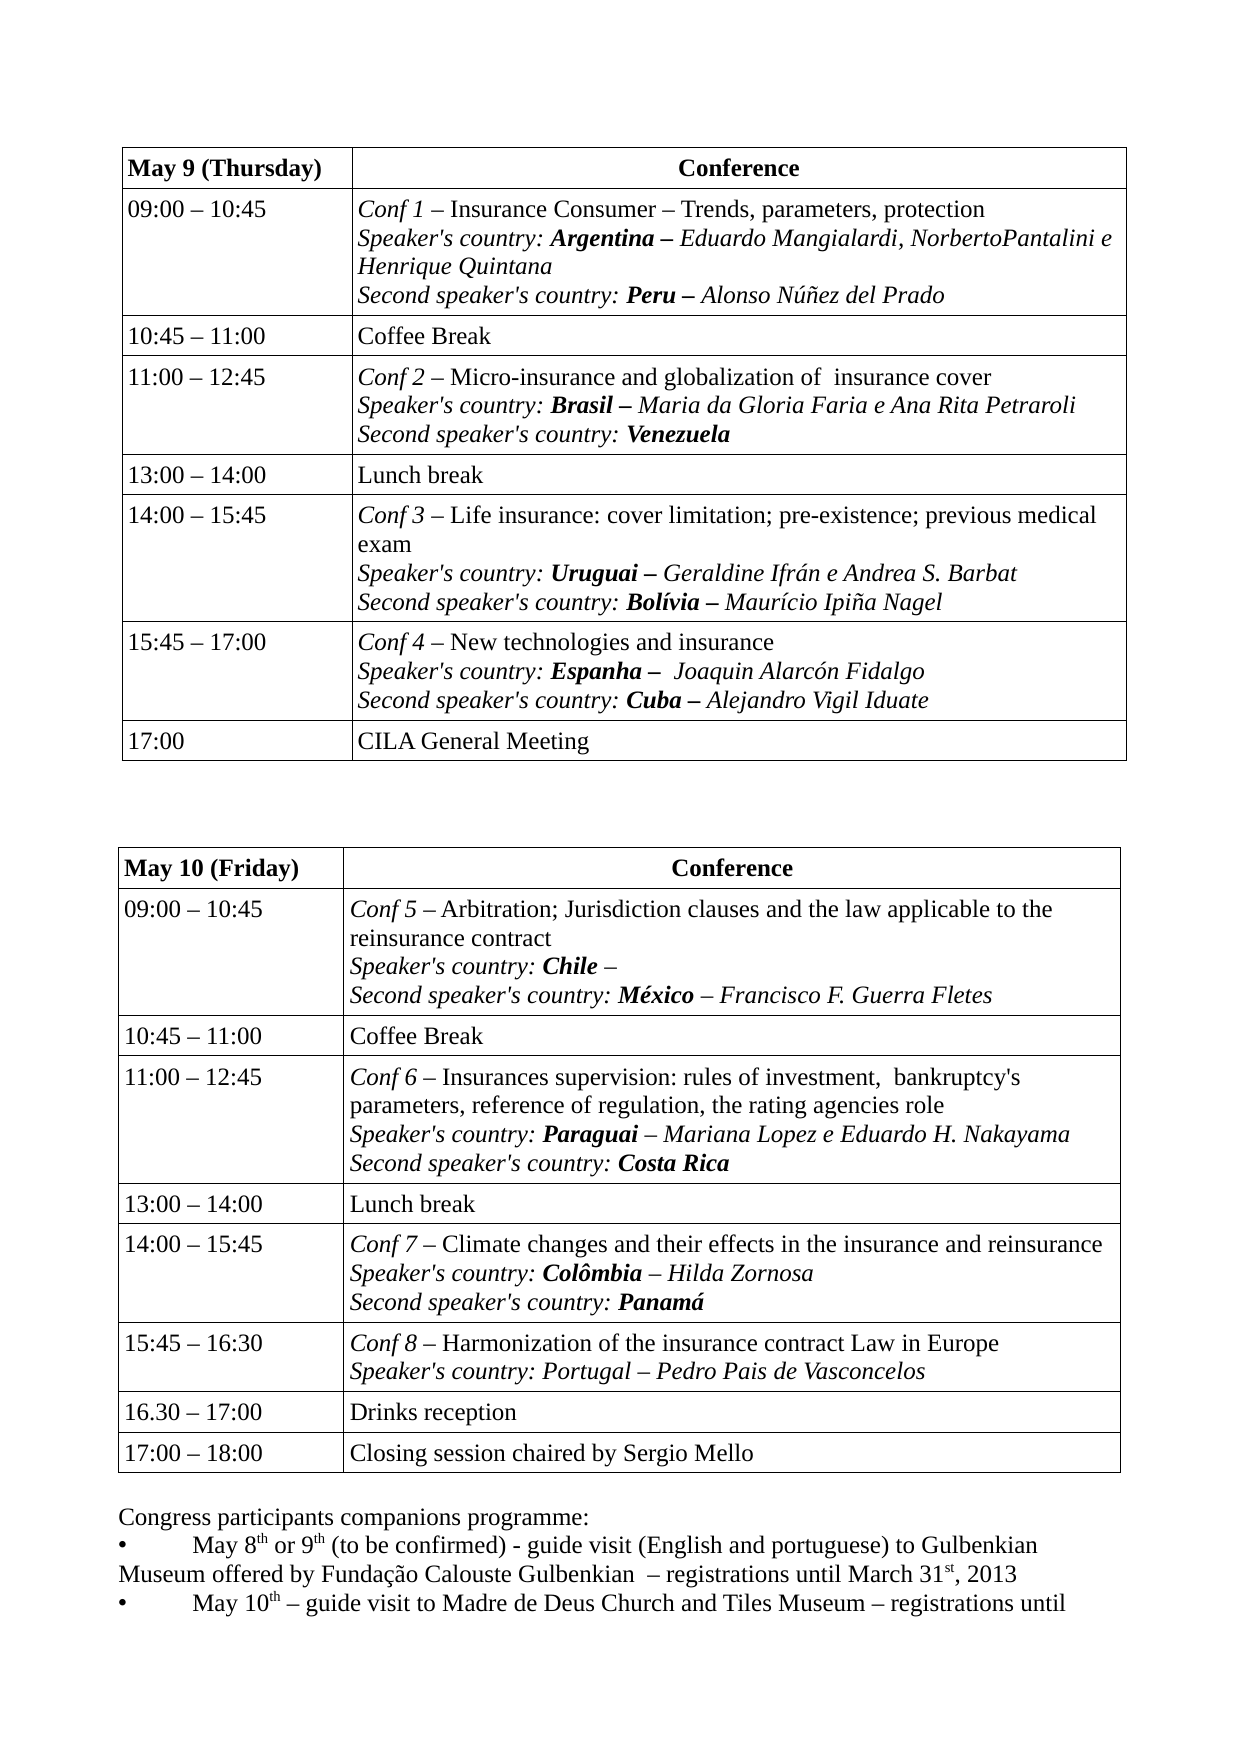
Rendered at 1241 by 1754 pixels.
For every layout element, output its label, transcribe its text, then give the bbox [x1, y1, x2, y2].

table_cell Conf 7 – Climate changes and their effects in the insurance and reinsurance Speaker's country: Colômbia – Hilda Zornosa Second speaker's country: Panamá [344, 1224, 1120, 1321]
table_cell Conf 1 – Insurance Consumer – Trends, parameters, protection Speaker's country: Argentina – Eduardo Mangialardi, NorbertoPantalini e Henrique Quintana Second speaker's country: Peru – Alonso Núñez del Prado [353, 189, 1126, 314]
table_header Conference [353, 148, 1126, 188]
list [118, 1588, 1122, 1617]
table_cell 13:00 – 14:00 [123, 455, 352, 494]
table_cell 11:00 – 12:45 [119, 1056, 343, 1182]
table_cell 09:00 – 10:45 [123, 189, 352, 314]
table_cell Conf 4 – New technologies and insurance Speaker's country: Espanha – Joaquin Alarcón Fidalgo Second speaker's country: Cuba – Alejandro Vigil Iduate [353, 622, 1126, 719]
table_cell Closing session chaired by Sergio Mello [344, 1433, 1120, 1472]
table_cell 09:00 – 10:45 [119, 889, 343, 1015]
table_cell Coffee Break [353, 316, 1126, 355]
table_cell 15:45 – 17:00 [123, 622, 352, 719]
table_cell 16.30 – 17:00 [119, 1392, 343, 1432]
table_cell 10:45 – 11:00 [119, 1016, 343, 1055]
table_cell CILA General Meeting [353, 721, 1126, 760]
table_header May 9 (Thursday) [123, 148, 352, 188]
table_cell Conf 5 – Arbitration; Jurisdiction clauses and the law applicable to the reinsurance contract Speaker's country: Chile – Second speaker's country: México – Francisco F. Guerra Fletes [344, 889, 1120, 1015]
table_header May 10 (Friday) [119, 848, 343, 888]
list May 8th or 9th (to be confirmed) - guide visit (English and portuguese) to Gulbenkian Museum offered by Fundação Calouste Gulbenkian – registrations until March 31st, 2013 [118, 1530, 1122, 1588]
table_cell 13:00 – 14:00 [119, 1184, 343, 1223]
table_cell Coffee Break [344, 1016, 1120, 1055]
table_cell 17:00 [123, 721, 352, 760]
table_cell 14:00 – 15:45 [119, 1224, 343, 1321]
table_cell Conf 3 – Life insurance: cover limitation; pre-existence; previous medical exam Speaker's country: Uruguai – Geraldine Ifrán e Andrea S. Barbat Second speaker's country: Bolívia – Maurício Ipiña Nagel [353, 495, 1126, 621]
table_cell Drinks reception [344, 1392, 1120, 1432]
table_cell Lunch break [344, 1184, 1120, 1223]
table_cell 17:00 – 18:00 [119, 1433, 343, 1472]
table_cell Lunch break [353, 455, 1126, 494]
table_cell Conf 8 – Harmonization of the insurance contract Law in Europe Speaker's country: Portugal – Pedro Pais de Vasconcelos [344, 1323, 1120, 1391]
table_cell 11:00 – 12:45 [123, 356, 352, 453]
table_cell 15:45 – 16:30 [119, 1323, 343, 1391]
table_header Conference [344, 848, 1120, 888]
table_cell 10:45 – 11:00 [123, 316, 352, 355]
table_cell 14:00 – 15:45 [123, 495, 352, 621]
table_cell Conf 2 – Micro-insurance and globalization of insurance cover Speaker's country: Brasil – Maria da Gloria Faria e Ana Rita Petraroli Second speaker's country: Venezuela [353, 356, 1126, 453]
text Congress participants companions programme: [118, 1502, 1122, 1530]
table_cell Conf 6 – Insurances supervision: rules of investment, bankruptcy's parameters, reference of regulation, the rating agencies role Speaker's country: Paraguai – Mariana Lopez e Eduardo H. Nakayama Second speaker's country: Costa Rica [344, 1056, 1120, 1182]
